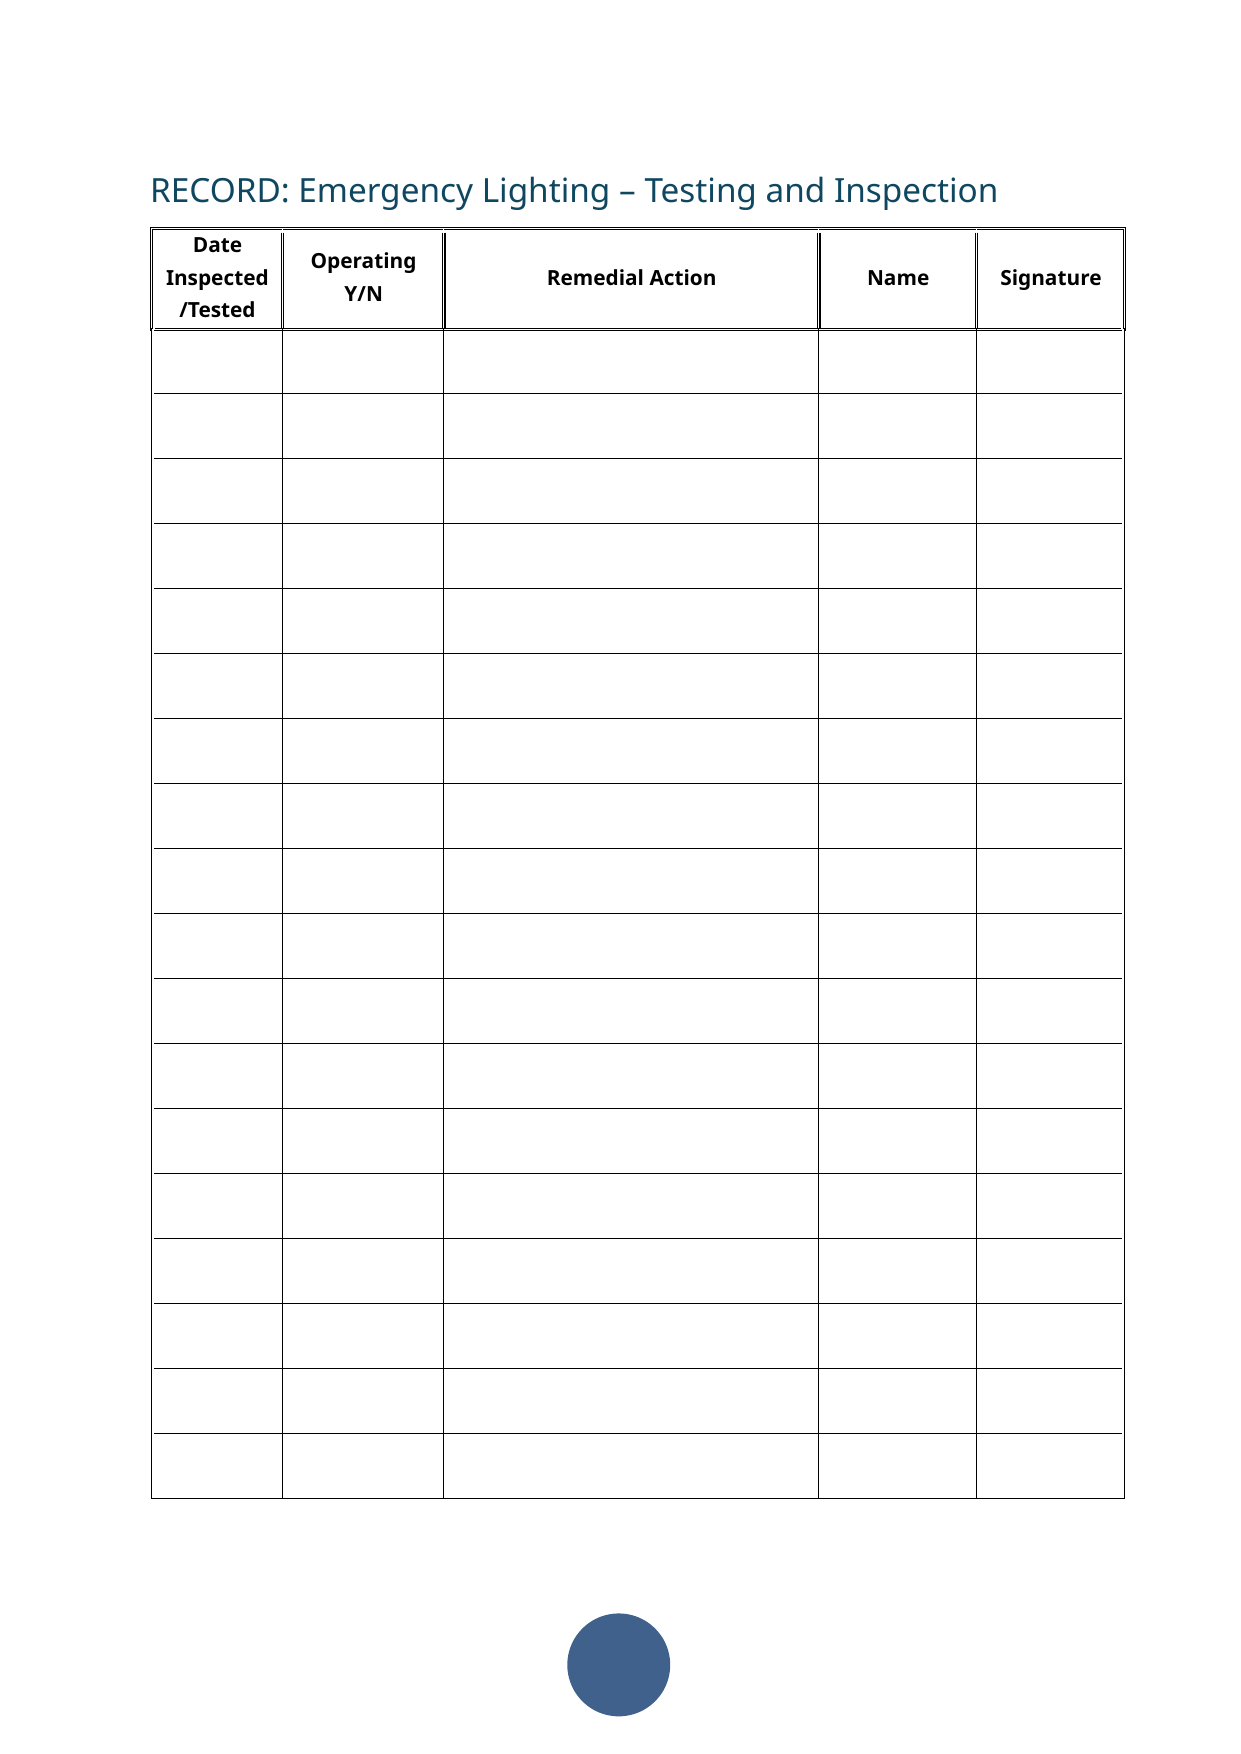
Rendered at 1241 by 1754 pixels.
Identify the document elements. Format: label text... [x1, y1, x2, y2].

table_header Remedial Action [444, 228, 819, 328]
table_cell [283, 1434, 443, 1498]
table_cell [819, 1434, 976, 1498]
table_cell [819, 1109, 976, 1173]
table_cell [819, 589, 976, 653]
table_cell [152, 523, 282, 588]
table_cell [977, 1108, 1124, 1173]
table_cell [152, 1238, 282, 1303]
table_cell [283, 1044, 443, 1108]
table_header Name [819, 228, 977, 328]
table_cell [977, 913, 1124, 978]
table_cell [819, 654, 976, 718]
table_cell [977, 328, 1124, 393]
table_cell [444, 589, 818, 653]
table_cell [819, 331, 976, 393]
table_cell [283, 1369, 443, 1433]
table_cell [444, 849, 818, 913]
table_cell [444, 784, 818, 848]
table_cell [977, 393, 1124, 458]
table_cell [152, 1108, 282, 1173]
table_cell [444, 394, 818, 458]
table_cell [819, 1369, 976, 1433]
table_cell [444, 719, 818, 783]
table_cell [444, 1434, 818, 1498]
table_cell [819, 719, 976, 783]
table_cell [283, 459, 443, 523]
table_cell [977, 523, 1124, 588]
table_cell [152, 783, 282, 848]
table_cell [283, 1239, 443, 1303]
table_cell [444, 524, 818, 588]
table_cell [819, 1304, 976, 1368]
table_cell [819, 979, 976, 1043]
table_cell [152, 1368, 282, 1433]
table_cell [977, 1368, 1124, 1433]
table_cell [977, 1173, 1124, 1238]
table_cell [152, 458, 282, 523]
table_cell [444, 979, 818, 1043]
table_cell [977, 1043, 1124, 1108]
table_cell [152, 913, 282, 978]
table_cell [283, 1304, 443, 1368]
table_cell [819, 459, 976, 523]
table_cell [283, 914, 443, 978]
table_cell [283, 979, 443, 1043]
table_cell [152, 588, 282, 653]
table_cell [444, 1304, 818, 1368]
table_cell [977, 718, 1124, 783]
table_cell [152, 978, 282, 1043]
table_header Signature [977, 230, 1123, 328]
table_cell [444, 914, 818, 978]
table_cell [152, 328, 282, 393]
table_cell [152, 653, 282, 718]
table_cell [283, 719, 443, 783]
table_cell [977, 1303, 1124, 1368]
table_cell [152, 1303, 282, 1368]
table_cell [977, 653, 1124, 718]
table_cell [444, 1369, 818, 1433]
table_header Date Inspected/Tested [152, 228, 283, 328]
table_cell [977, 978, 1124, 1043]
table_cell [283, 1109, 443, 1173]
table_cell [819, 394, 976, 458]
table_cell [444, 1044, 818, 1108]
table_cell [819, 524, 976, 588]
table_cell [819, 784, 976, 848]
table_cell [283, 331, 443, 393]
table_cell [444, 459, 818, 523]
table_cell [977, 458, 1124, 523]
table_cell [444, 1109, 818, 1173]
table_header Operating Y/N [283, 228, 444, 328]
table_cell [283, 1174, 443, 1238]
table_cell [283, 394, 443, 458]
table_cell [283, 849, 443, 913]
table_cell [152, 848, 282, 913]
table_cell [819, 1174, 976, 1238]
table_cell [977, 588, 1124, 653]
table_cell [444, 331, 818, 393]
table_cell [977, 1433, 1124, 1498]
table_cell [283, 524, 443, 588]
table_cell [977, 1238, 1124, 1303]
table_cell [819, 1044, 976, 1108]
subtitle RECORD: Emergency Lighting – Testing and Inspection [150, 167, 1090, 212]
table_cell [152, 1433, 282, 1498]
table_cell [444, 654, 818, 718]
table_cell [283, 654, 443, 718]
table_cell [819, 914, 976, 978]
table_cell [977, 848, 1124, 913]
table_cell [283, 589, 443, 653]
table_cell [819, 849, 976, 913]
table_cell [819, 1239, 976, 1303]
table_cell [283, 784, 443, 848]
table_cell [152, 718, 282, 783]
table_cell [152, 1173, 282, 1238]
table_cell [977, 783, 1124, 848]
table_cell [444, 1174, 818, 1238]
table_cell [152, 1043, 282, 1108]
table_cell [444, 1239, 818, 1303]
table_cell [152, 393, 282, 458]
